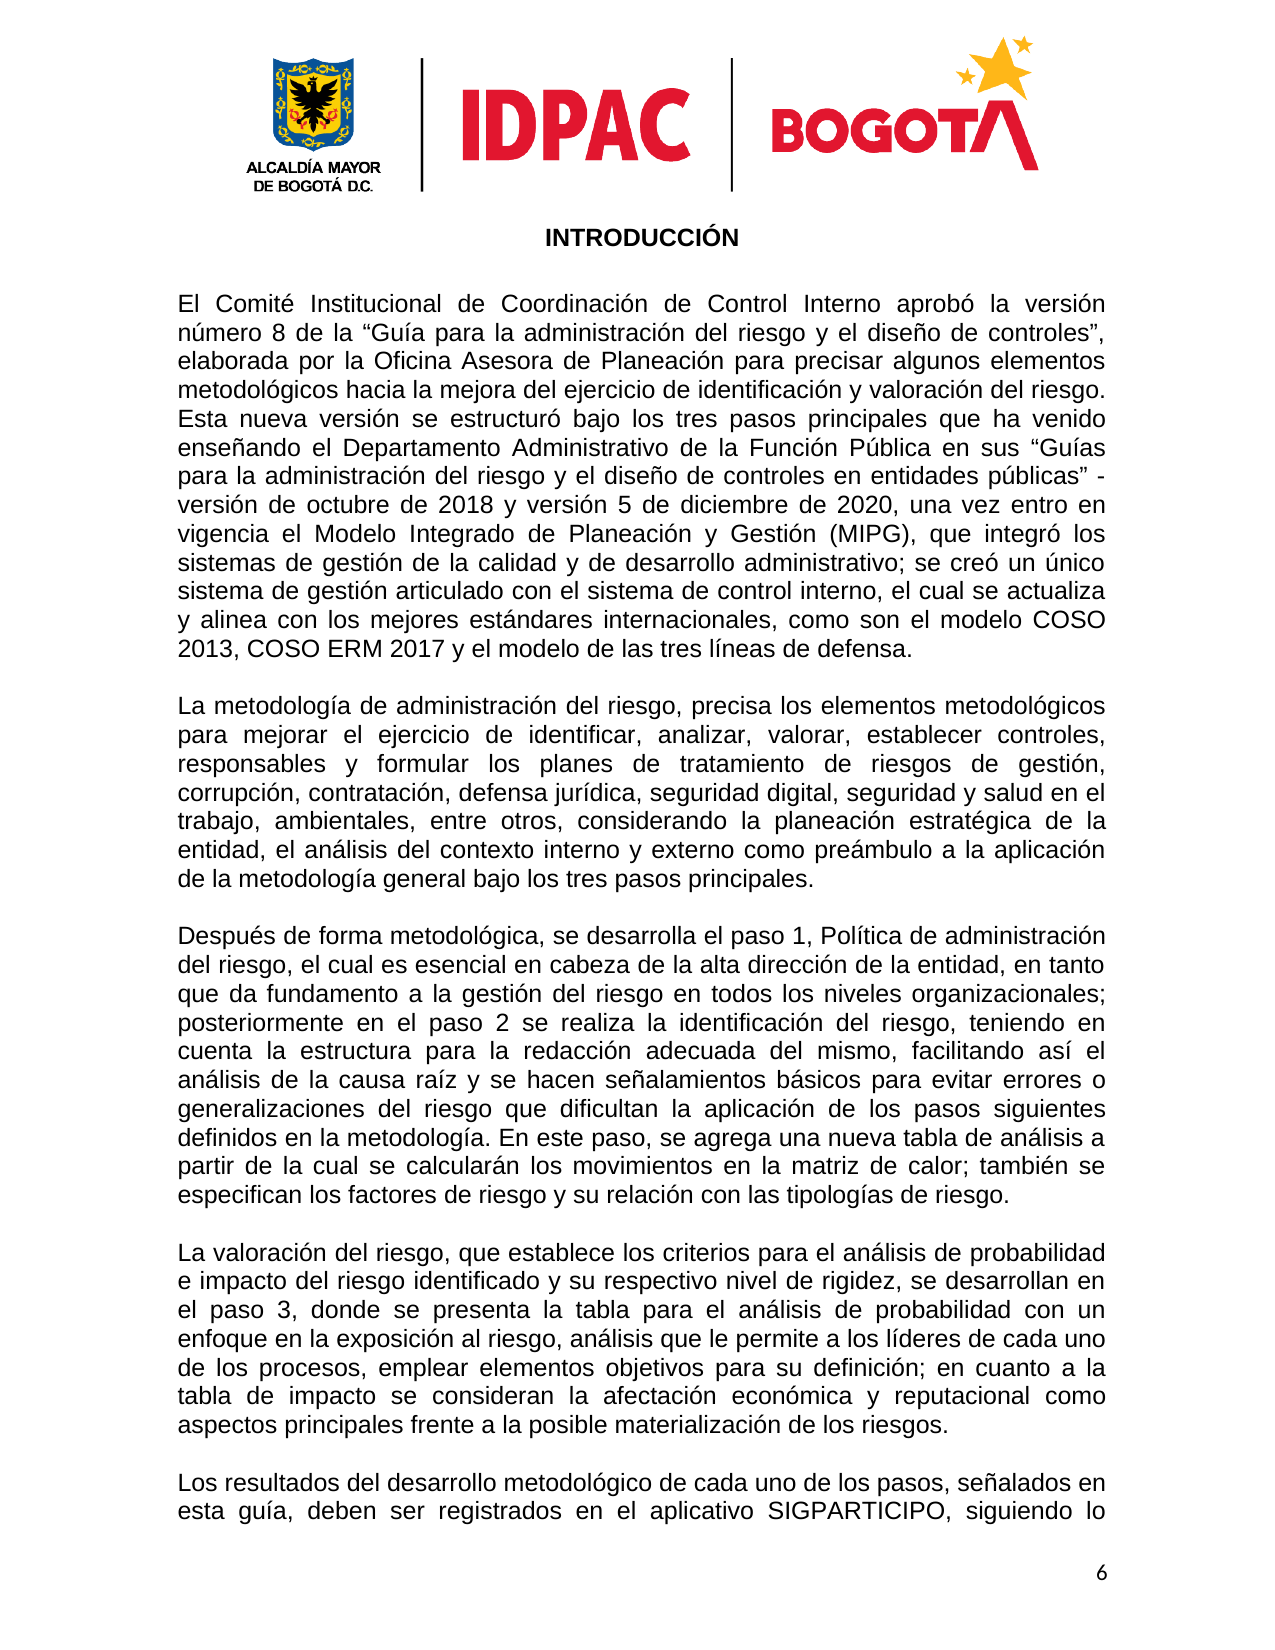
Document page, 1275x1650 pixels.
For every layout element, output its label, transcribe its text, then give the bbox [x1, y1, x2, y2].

picture [246, 35, 1039, 192]
text Después de forma metodológica, se desarrolla el paso 1, Política de administración del riesgo, el cual es esencial en cabeza de la alta dirección de la entidad, en tanto que da fundamento a la gestión del riesgo en todos los niveles organizacionales; posteriormente en el paso 2 se realiza la identificación del riesgo, teniendo en cuenta la estructura para la redacción adecuada del mismo, facilitando así el análisis de la causa raíz y se hacen señalamientos básicos para evitar errores o generalizaciones del riesgo que dificultan la aplicación de los pasos siguientes definidos en la metodología. En este paso, se agrega una nueva tabla de análisis a partir de la cual se calcularán los movimientos en la matriz de calor; también se especifican los factores de riesgo y su relación con las tipologías de riesgo. [177, 921, 1107, 1209]
subtitle INTRODUCCIÓN [177, 223, 1107, 251]
text La valoración del riesgo, que establece los criterios para el análisis de probabilidad e impacto del riesgo identificado y su respectivo nivel de rigidez, se desarrollan en el paso 3, donde se presenta la tabla para el análisis de probabilidad con un enfoque en la exposición al riesgo, análisis que le permite a los líderes de cada uno de los procesos, emplear elementos objetivos para su definición; en cuanto a la tabla de impacto se consideran la afectación económica y reputacional como aspectos principales frente a la posible materialización de los riesgos. [177, 1237, 1107, 1439]
text La metodología de administración del riesgo, precisa los elementos metodológicos para mejorar el ejercicio de identificar, analizar, valorar, establecer controles, responsables y formular los planes de tratamiento de riesgos de gestión, corrupción, contratación, defensa jurídica, seguridad digital, seguridad y salud en el trabajo, ambientales, entre otros, considerando la planeación estratégica de la entidad, el análisis del contexto interno y externo como preámbulo a la aplicación de la metodología general bajo los tres pasos principales. [177, 691, 1107, 892]
text El Comité Institucional de Coordinación de Control Interno aprobó la versión número 8 de la “Guía para la administración del riesgo y el diseño de controles”, elaborada por la Oficina Asesora de Planeación para precisar algunos elementos metodológicos hacia la mejora del ejercicio de identificación y valoración del riesgo. Esta nueva versión se estructuró bajo los tres pasos principales que ha venido enseñando el Departamento Administrativo de la Función Pública en sus “Guías para la administración del riesgo y el diseño de controles en entidades públicas” - versión de octubre de 2018 y versión 5 de diciembre de 2020, una vez entro en vigencia el Modelo Integrado de Planeación y Gestión (MIPG), que integró los sistemas de gestión de la calidad y de desarrollo administrativo; se creó un único sistema de gestión articulado con el sistema de control interno, el cual se actualiza y alinea con los mejores estándares internacionales, como son el modelo COSO 2013, COSO ERM 2017 y el modelo de las tres líneas de defensa. [177, 289, 1107, 662]
